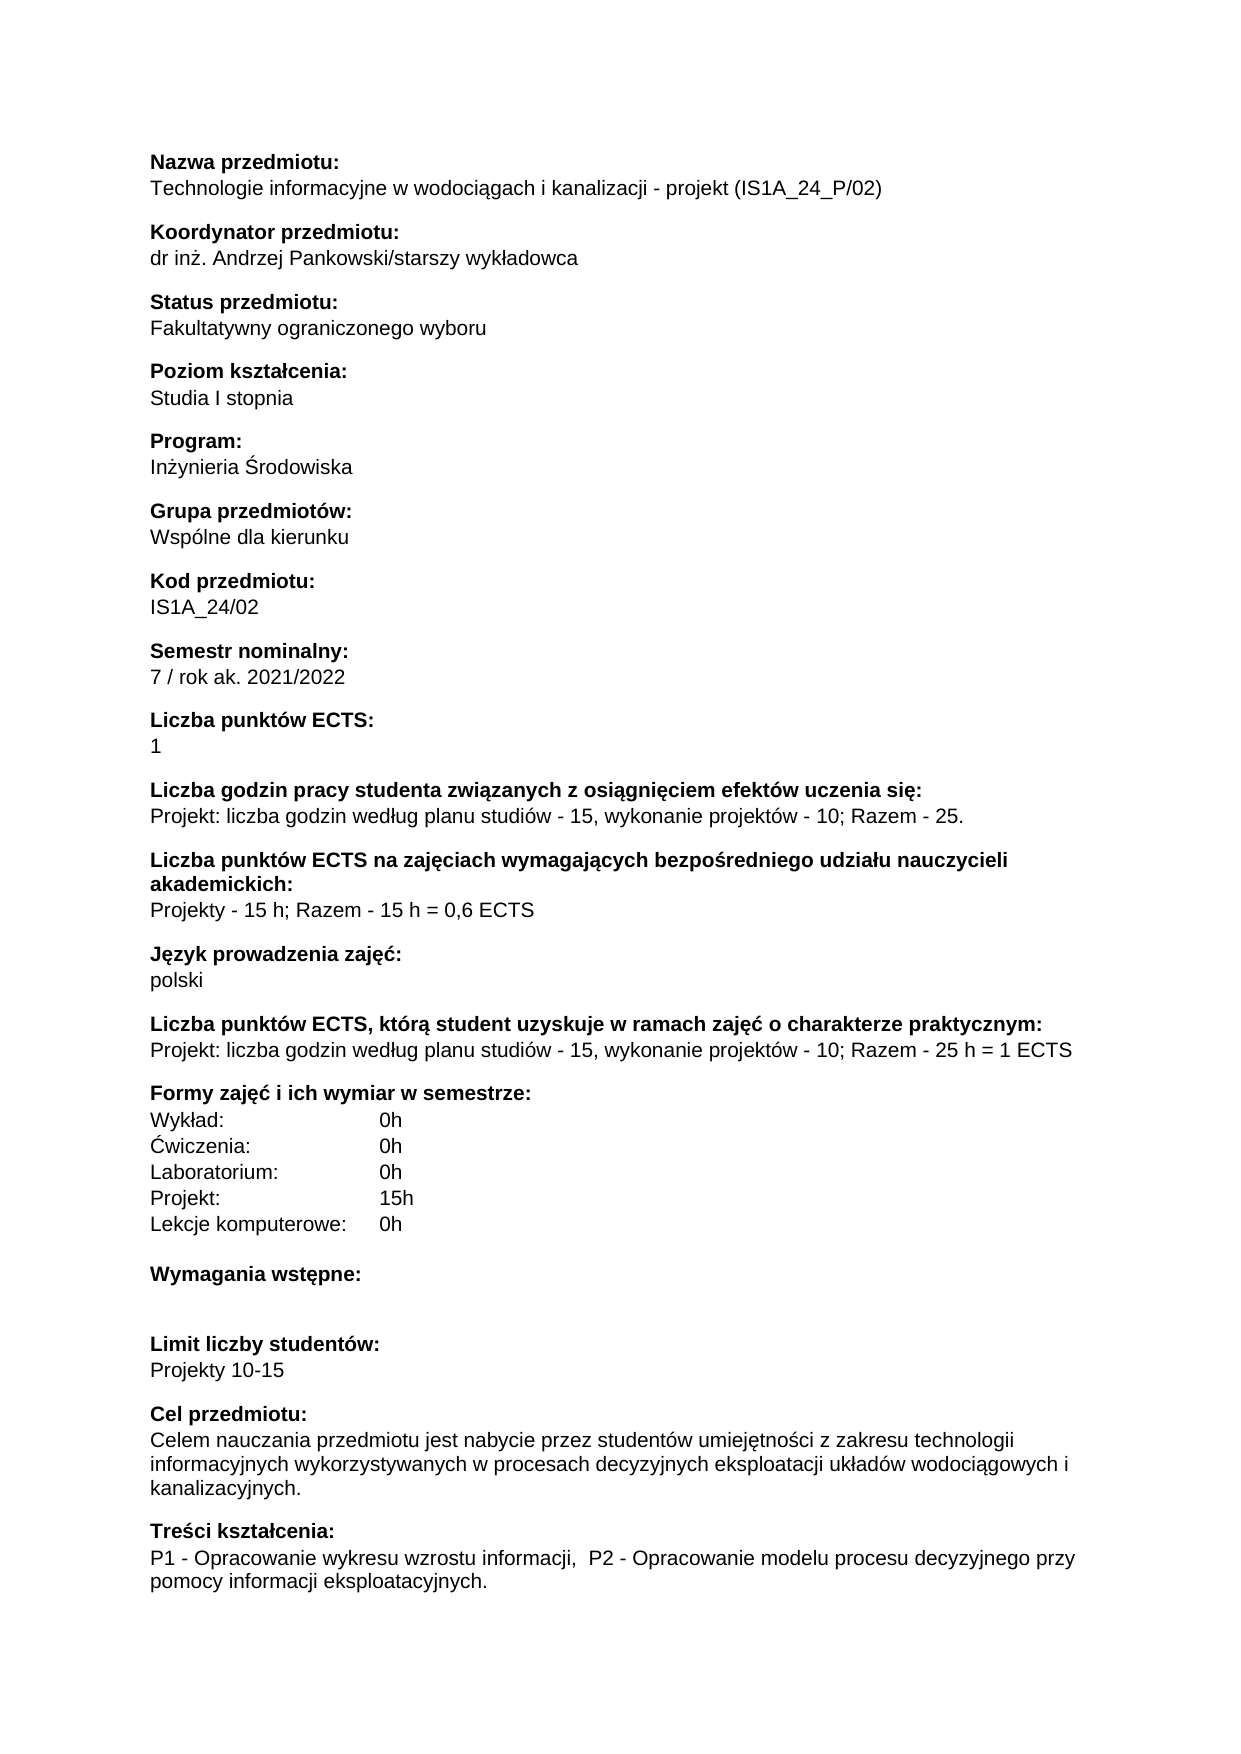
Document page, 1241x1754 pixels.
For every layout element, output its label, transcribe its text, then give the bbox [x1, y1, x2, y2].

table_header Wykład: [140, 1108, 367, 1132]
text Projekt: liczba godzin według planu studiów - 15, wykonanie projektów - 10; Razem - 25 h = 1 ECTS [150, 1037, 1090, 1061]
text P1 - Opracowanie wykresu wzrostu informacji, P2 - Opracowanie modelu procesu decyzyjnego przy pomocy informacji eksploatacyjnych. [150, 1545, 1090, 1593]
table_cell Projekt: [140, 1186, 367, 1210]
text Formy zajęć i ich wymiar w semestrze: [150, 1081, 1090, 1105]
text 7 / rok ak. 2021/2022 [150, 664, 1090, 688]
table_cell 15h [369, 1184, 597, 1210]
text Kod przedmiotu: [150, 569, 1090, 593]
text Poziom kształcenia: [150, 359, 1090, 383]
text Status przedmiotu: [150, 289, 1090, 313]
text Koordynator przedmiotu: [150, 220, 1090, 244]
text Nazwa przedmiotu: [150, 150, 1090, 174]
table_cell 0h [369, 1210, 597, 1236]
table_cell 0h [369, 1158, 597, 1184]
text Semestr nominalny: [150, 638, 1090, 662]
text Liczba punktów ECTS: [150, 708, 1090, 732]
text dr inż. Andrzej Pankowski/starszy wykładowca [150, 246, 1090, 270]
table_cell Ćwiczenia: [140, 1134, 367, 1158]
text polski [150, 968, 1090, 992]
text Inżynieria Środowiska [150, 455, 1090, 479]
text Technologie informacyjne w wodociągach i kanalizacji - projekt (IS1A_24_P/02) [150, 176, 1090, 200]
table_cell 0h [369, 1132, 597, 1158]
table_cell Laboratorium: [140, 1160, 367, 1184]
text Język prowadzenia zajęć: [150, 942, 1090, 966]
table_cell Lekcje komputerowe: [140, 1212, 367, 1236]
text Grupa przedmiotów: [150, 499, 1090, 523]
text Projekt: liczba godzin według planu studiów - 15, wykonanie projektów - 10; Razem - 25. [150, 804, 1090, 828]
text Wymagania wstępne: [150, 1262, 1090, 1286]
text Fakultatywny ograniczonego wyboru [150, 316, 1090, 339]
text Liczba godzin pracy studenta związanych z osiągnięciem efektów uczenia się: [150, 778, 1090, 802]
text Cel przedmiotu: [150, 1402, 1090, 1426]
text Liczba punktów ECTS na zajęciach wymagających bezpośredniego udziału nauczycieli akademickich: [150, 848, 1090, 896]
text Limit liczby studentów: [150, 1332, 1090, 1356]
text IS1A_24/02 [150, 595, 1090, 619]
text Liczba punktów ECTS, którą student uzyskuje w ramach zajęć o charakterze praktycznym: [150, 1011, 1090, 1035]
text Program: [150, 429, 1090, 453]
text Wspólne dla kierunku [150, 525, 1090, 549]
table_header 0h [369, 1108, 597, 1132]
text Projekty - 15 h; Razem - 15 h = 0,6 ECTS [150, 898, 1090, 922]
text 1 [150, 734, 1090, 758]
text Projekty 10-15 [150, 1358, 1090, 1382]
text Treści kształcenia: [150, 1519, 1090, 1543]
text Studia I stopnia [150, 385, 1090, 409]
text Celem nauczania przedmiotu jest nabycie przez studentów umiejętności z zakresu technologii informacyjnych wykorzystywanych w procesach decyzyjnych eksploatacji układów wodociągowych i kanalizacyjnych. [150, 1428, 1090, 1499]
